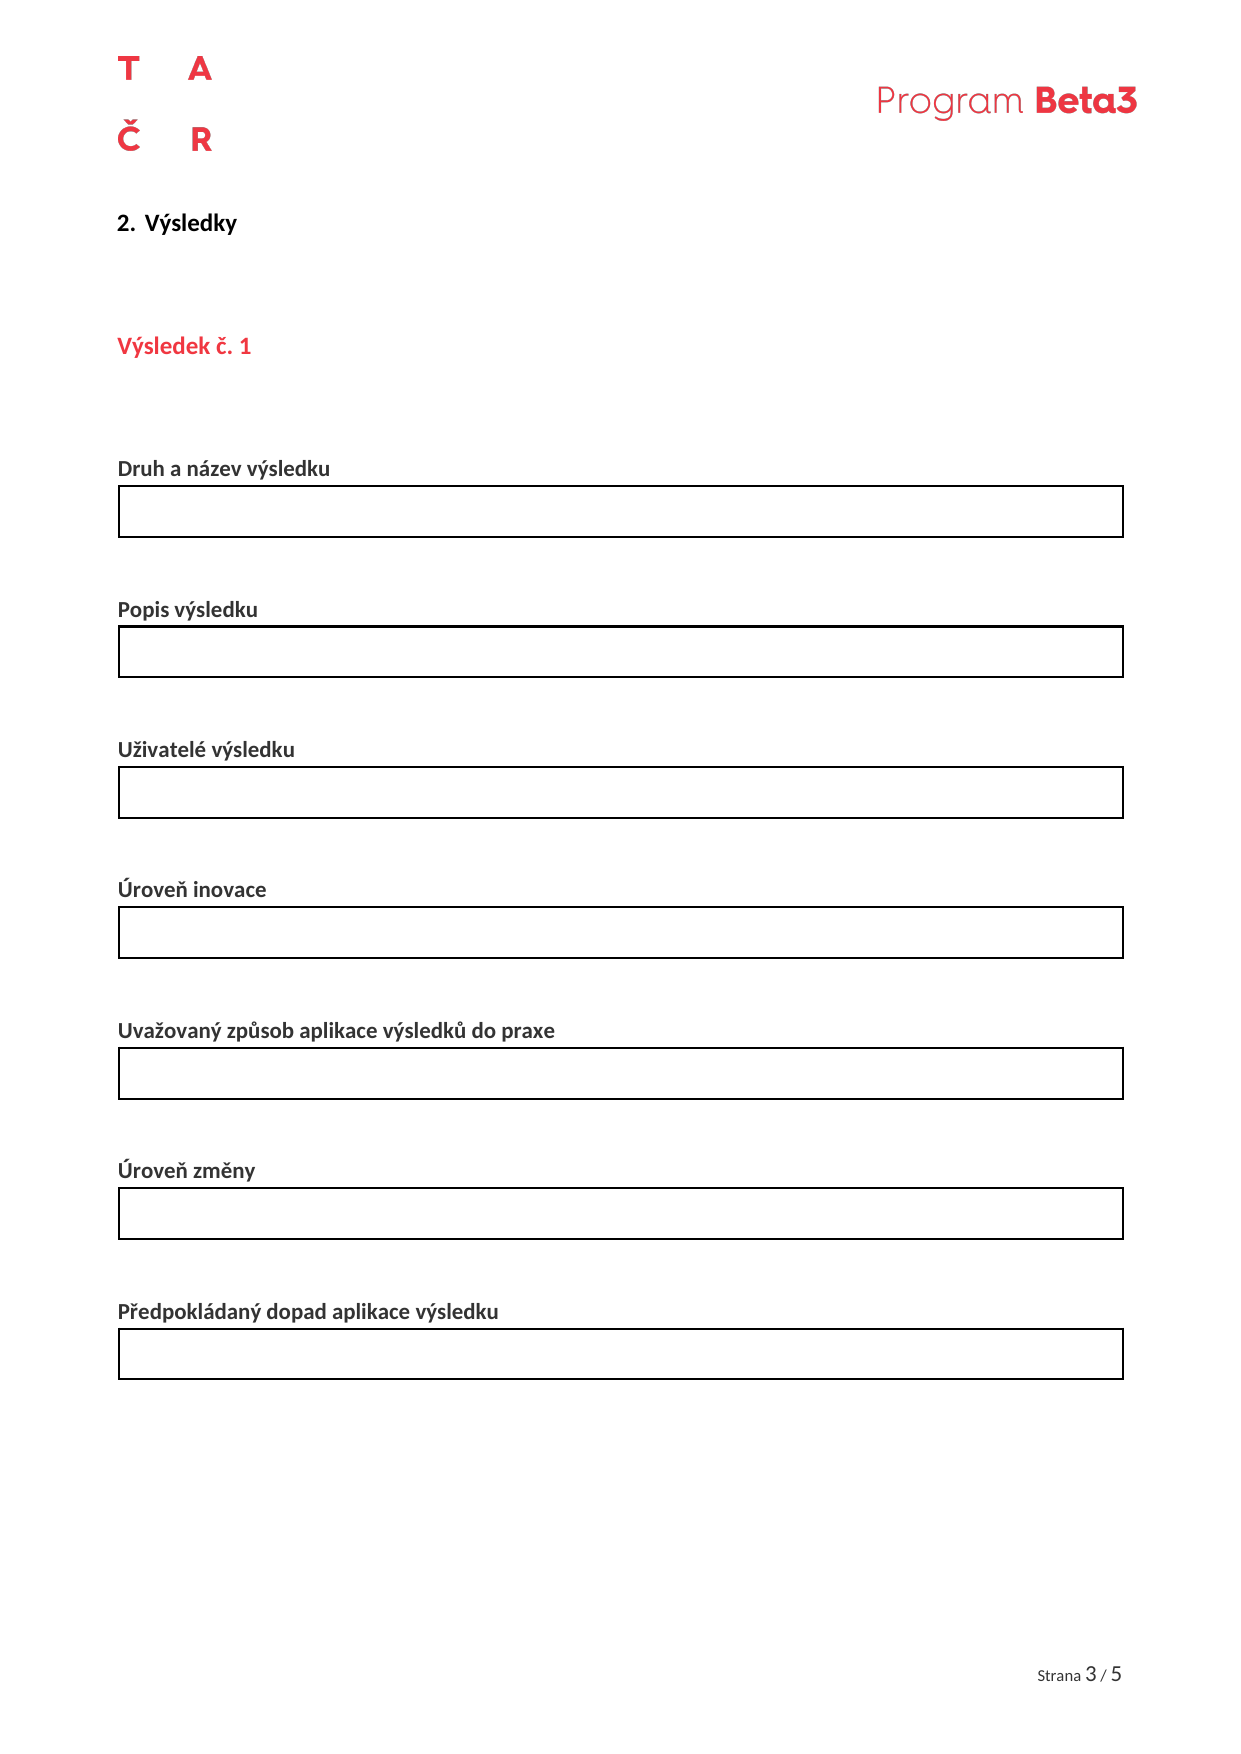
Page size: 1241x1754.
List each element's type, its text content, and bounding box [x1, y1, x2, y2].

table_header [120, 628, 1122, 676]
table_header [120, 908, 1122, 957]
text Úroveň inovace [118, 876, 1122, 904]
picture [118, 56, 212, 151]
subtitle Výsledek č. 1 [117, 331, 1122, 361]
table_header [120, 487, 1122, 536]
text Uživatelé výsledku [118, 735, 1122, 763]
table_header [120, 768, 1122, 817]
text Druh a název výsledku [118, 454, 1122, 482]
picture [820, 62, 1196, 138]
text Úroveň změny [118, 1156, 1122, 1184]
text Uvažovaný způsob aplikace výsledků do praxe [118, 1016, 1122, 1044]
subtitle Výsledky [117, 207, 1122, 237]
text Předpokládaný dopad aplikace výsledku [118, 1297, 1122, 1325]
table_header [120, 1189, 1122, 1238]
table_header [120, 1330, 1122, 1378]
text Popis výsledku [118, 595, 1122, 623]
table_header [120, 1049, 1122, 1097]
